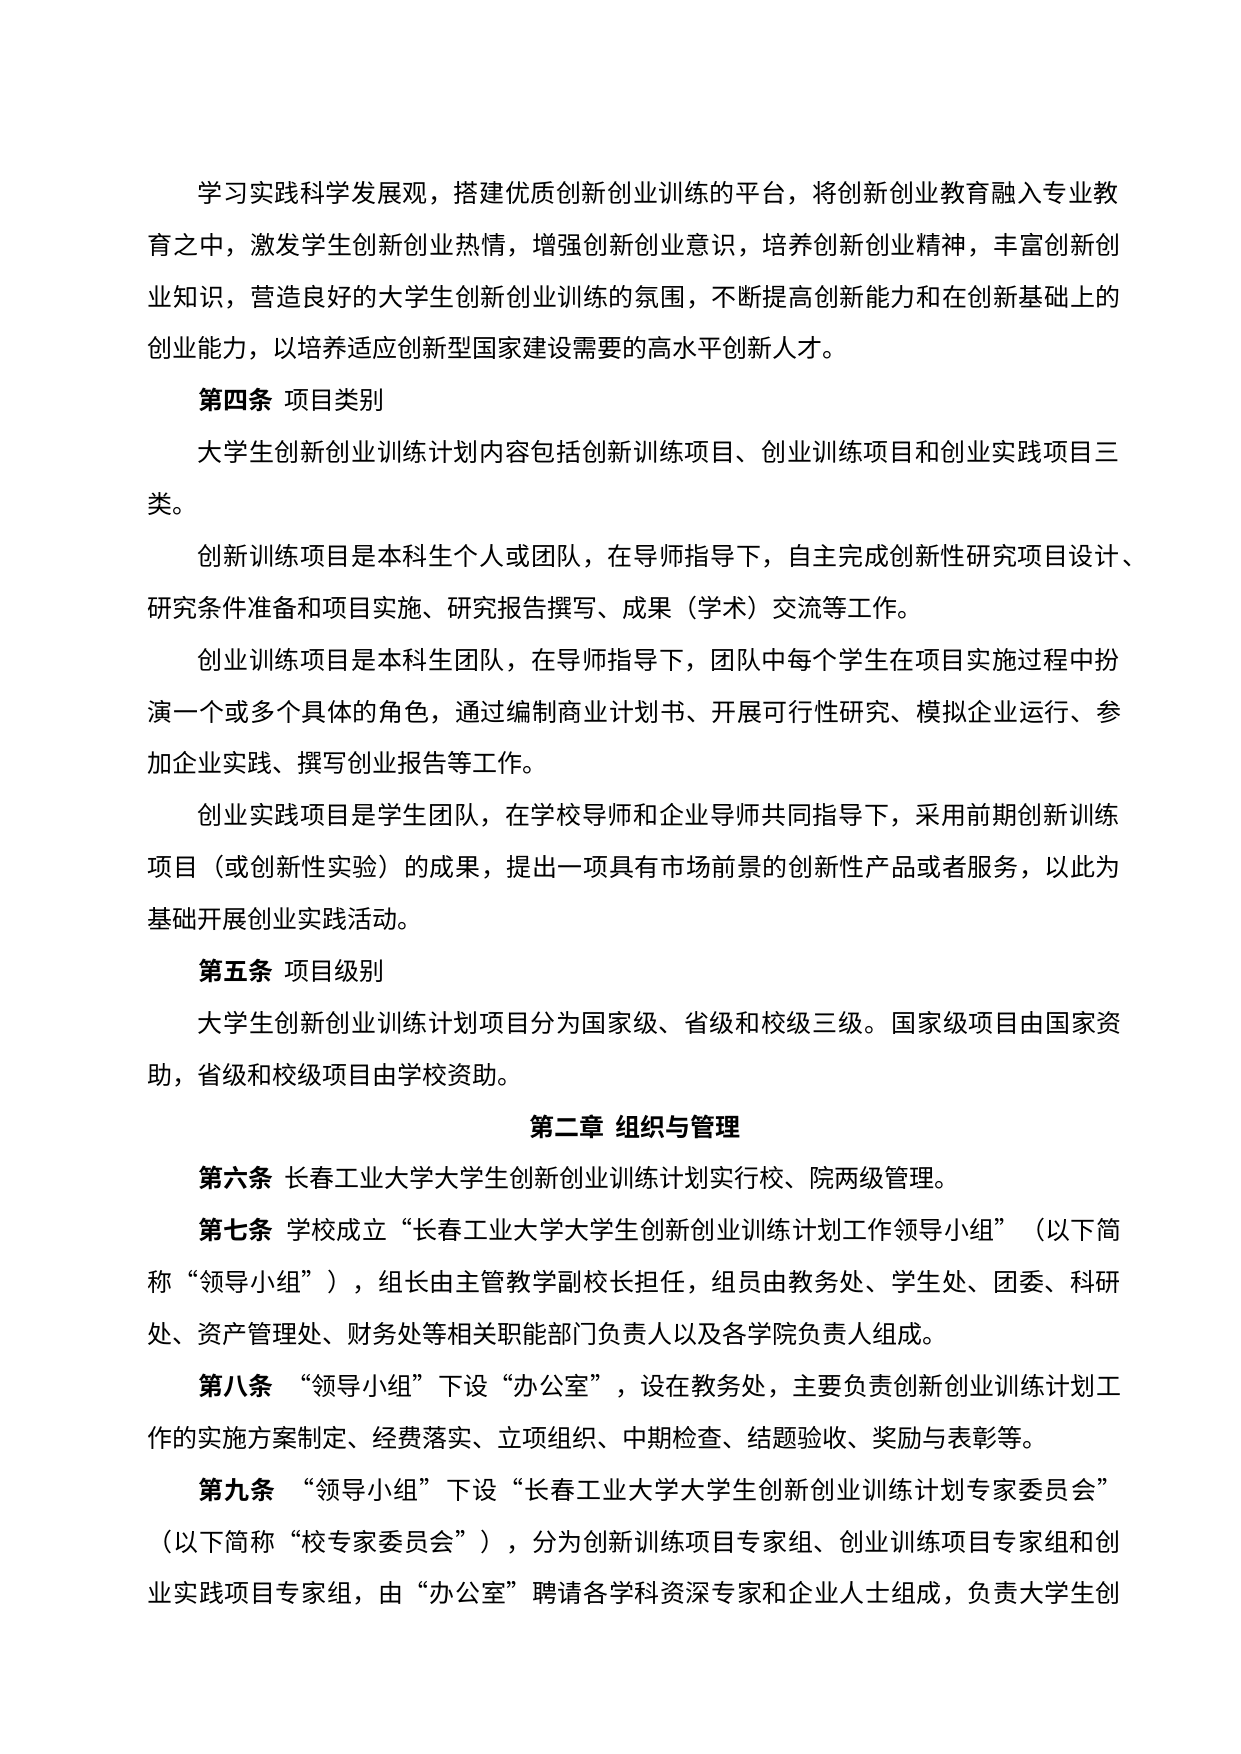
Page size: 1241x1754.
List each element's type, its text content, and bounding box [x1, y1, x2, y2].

text 第二章 组织与管理 [148, 1099, 1122, 1151]
text 创业实践项目是学生团队，在学校导师和企业导师共同指导下，采用前期创新训练项目（或创新性实验）的成果，提出一项具有市场前景的创新性产品或者服务，以此为基础开展创业实践活动。 [148, 788, 1122, 944]
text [148, 1462, 1122, 1618]
text 第七条 学校成立“长春工业大学大学生创新创业训练计划工作领导小组”（以下简称“领导小组”），组长由主管教学副校长担任，组员由教务处、学生处、团委、科研处、资产管理处、财务处等相关职能部门负责人以及各学院负责人组成。 [148, 1203, 1122, 1359]
text 大学生创新创业训练计划内容包括创新训练项目、创业训练项目和创业实践项目三类。 [148, 425, 1122, 529]
text 创新训练项目是本科生个人或团队，在导师指导下，自主完成创新性研究项目设计、研究条件准备和项目实施、研究报告撰写、成果（学术）交流等工作。 [148, 529, 1122, 632]
text 学习实践科学发展观，搭建优质创新创业训练的平台，将创新创业教育融入专业教育之中，激发学生创新创业热情，增强创新创业意识，培养创新创业精神，丰富创新创业知识，营造良好的大学生创新创业训练的氛围，不断提高创新能力和在创新基础上的创业能力，以培养适应创新型国家建设需要的高水平创新人才。 [148, 166, 1122, 373]
text 第五条 项目级别 [148, 944, 1122, 996]
text 第四条 项目类别 [148, 373, 1122, 425]
text 大学生创新创业训练计划项目分为国家级、省级和校级三级。国家级项目由国家资助，省级和校级项目由学校资助。 [148, 996, 1122, 1099]
text 第八条 “领导小组”下设“办公室”，设在教务处，主要负责创新创业训练计划工作的实施方案制定、经费落实、立项组织、中期检查、结题验收、奖励与表彰等。 [148, 1359, 1122, 1462]
text 第六条 长春工业大学大学生创新创业训练计划实行校、院两级管理。 [148, 1151, 1122, 1203]
text 创业训练项目是本科生团队，在导师指导下，团队中每个学生在项目实施过程中扮演一个或多个具体的角色，通过编制商业计划书、开展可行性研究、模拟企业运行、参加企业实践、撰写创业报告等工作。 [148, 632, 1122, 788]
